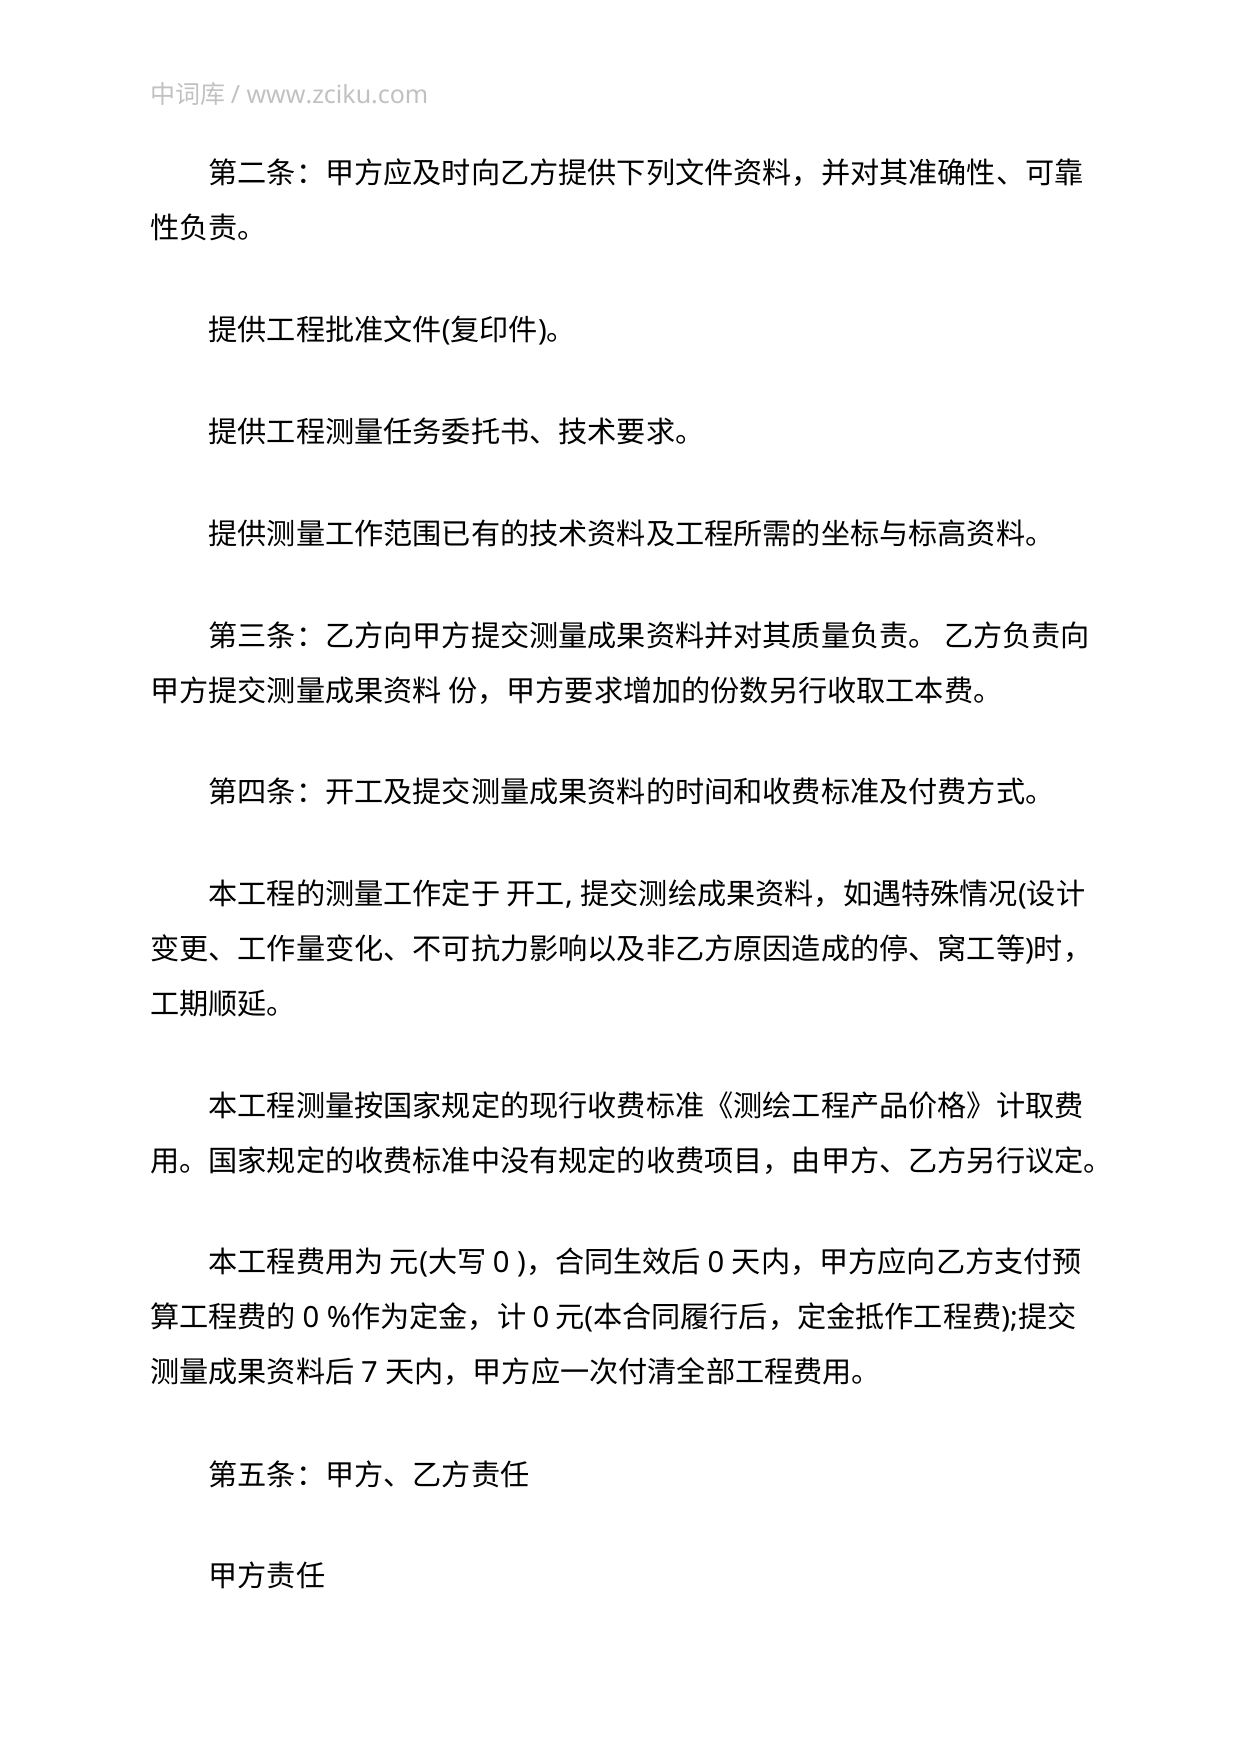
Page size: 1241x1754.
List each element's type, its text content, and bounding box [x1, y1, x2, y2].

text 提供测量工作范围已有的技术资料及工程所需的坐标与标高资料。 [150, 510, 1090, 553]
text 本工程的测量工作定于 开工, 提交测绘成果资料，如遇特殊情况(设计变更、工作量变化、不可抗力影响以及非乙方原因造成的停、窝工等)时，工期顺延。 [150, 871, 1090, 1023]
text 第四条：开工及提交测量成果资料的时间和收费标准及付费方式。 [150, 769, 1090, 811]
text 本工程费用为 元(大写 0 )，合同生效后 0 天内，甲方应向乙方支付预算工程费的 0 %作为定金，计 0元(本合同履行后，定金抵作工程费);提交测量成果资料后 7 天内，甲方应一次付清全部工程费用。 [150, 1239, 1090, 1391]
text 提供工程测量任务委托书、技术要求。 [150, 409, 1090, 451]
text 第三条：乙方向甲方提交测量成果资料并对其质量负责。 乙方负责向甲方提交测量成果资料 份，甲方要求增加的份数另行收取工本费。 [150, 612, 1090, 709]
text 本工程测量按国家规定的现行收费标准《测绘工程产品价格》计取费用。国家规定的收费标准中没有规定的收费项目，由甲方、乙方另行议定。 [150, 1082, 1090, 1179]
text 甲方责任 [150, 1553, 1090, 1595]
text 提供工程批准文件(复印件)。 [150, 307, 1090, 349]
text 第二条：甲方应及时向乙方提供下列文件资料，并对其准确性、可靠性负责。 [150, 150, 1090, 247]
text 第五条：甲方、乙方责任 [150, 1451, 1090, 1493]
